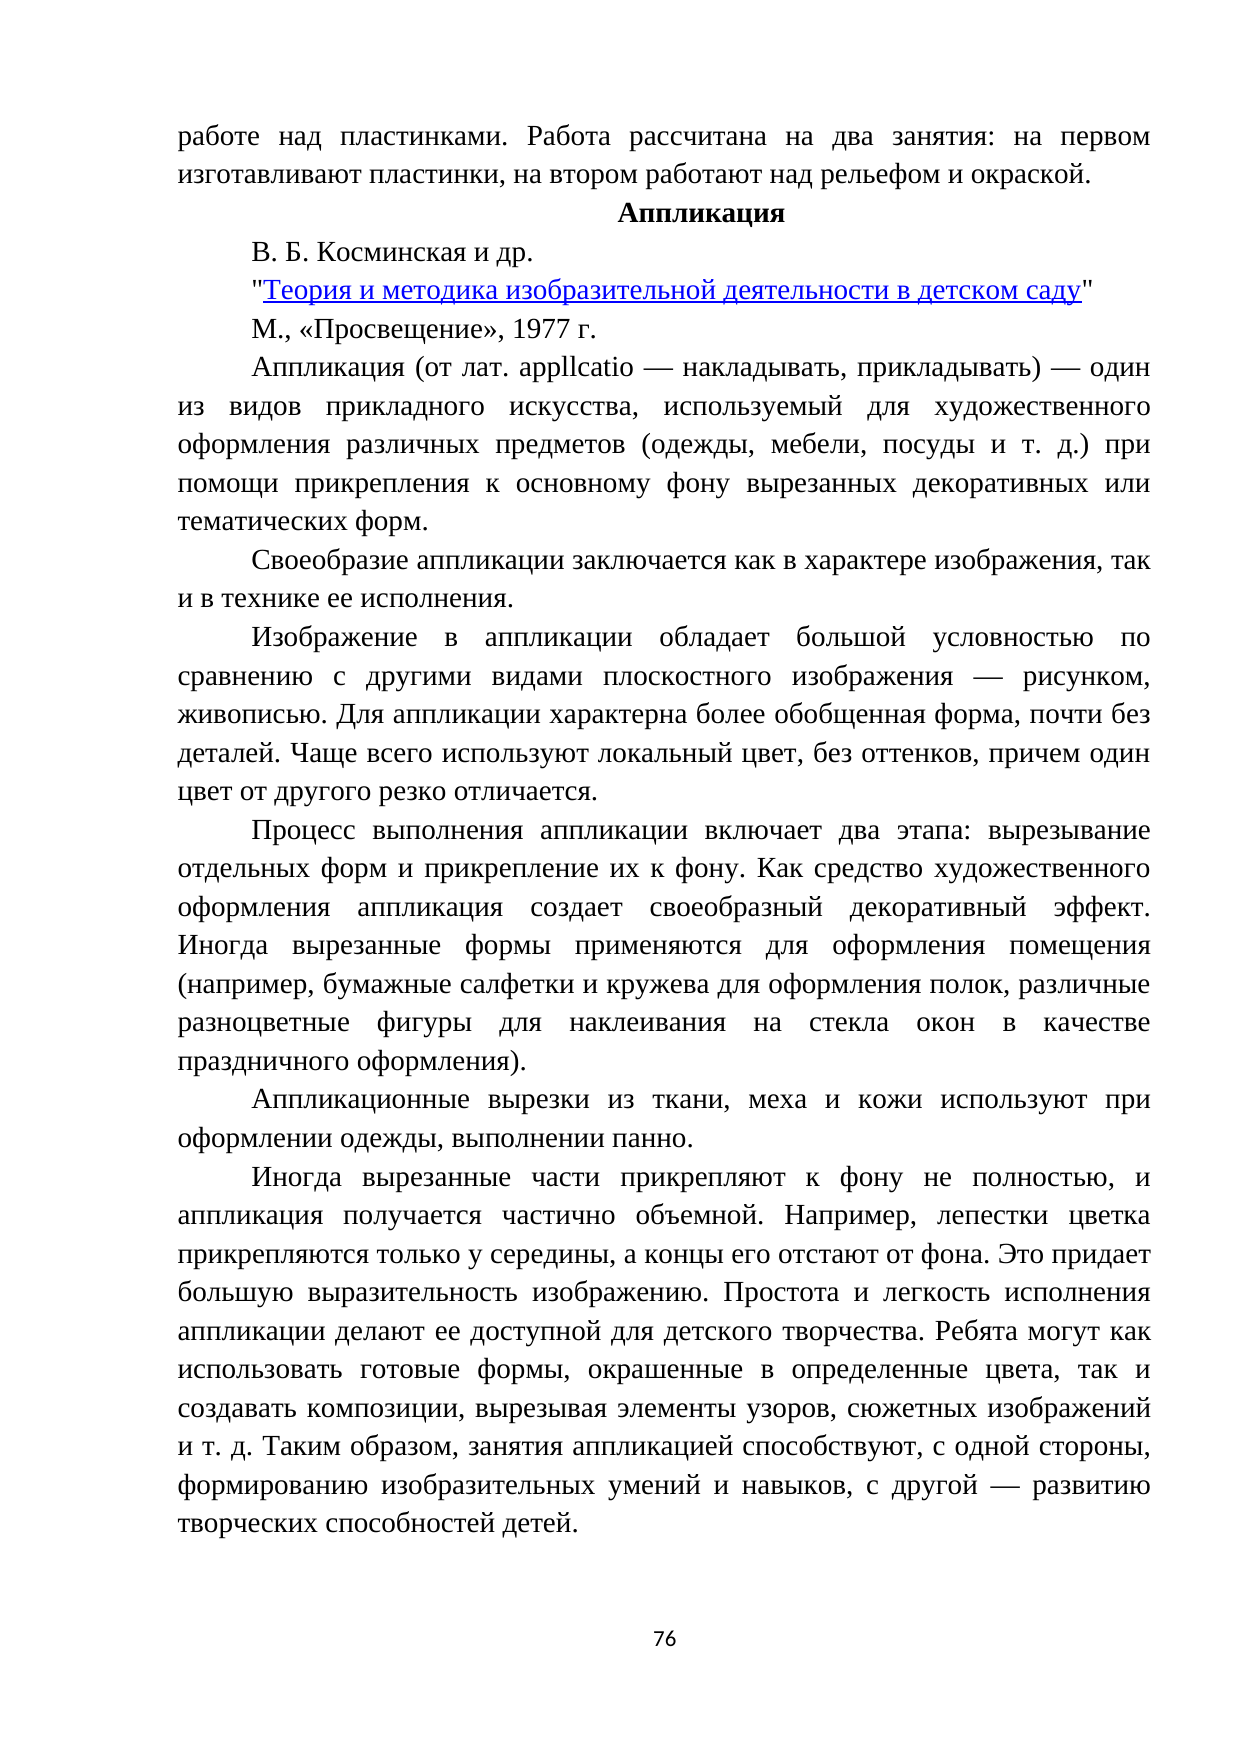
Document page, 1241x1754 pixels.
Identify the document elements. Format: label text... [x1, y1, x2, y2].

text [177, 118, 1152, 190]
text Иногда вырезанные части прикрепляют к фону не полностью, и аппликация получается частично объемной. Например, лепестки цветка прикрепляются только у середины, а концы его отстают от фона. Это придает большую выразительность изображению. Простота и легкость исполнения аппликации делают ее доступной для детского творчества. Ребята могут как использовать готовые формы, окрашенные в определенные цвета, так и создавать композиции, вырезывая элементы узоров, сюжетных изображений и т. д. Таким образом, занятия аппликацией способствуют, с одной стороны, формированию изобразительных умений и навыков, с другой — развитию творческих способностей детей. [177, 1159, 1152, 1539]
text Изображение в аппликации обладает большой условностью по сравнению с другими видами плоскостного изображения — рисунком, живописью. Для аппликации характерна более обобщенная форма, почти без деталей. Чаще всего используют локальный цвет, без оттенков, причем один цвет от другого резко отличается. [177, 619, 1152, 807]
text Аппликационные вырезки из ткани, меха и кожи используют при оформлении одежды, выполнении панно. [177, 1082, 1152, 1154]
text "Теория и методика изобразительной деятельности в детском саду" [177, 272, 1152, 306]
text М., «Просвещение», 1977 г. [177, 311, 1152, 344]
text Своеобразие аппликации заключается как в характере изображения, так и в технике ее исполнения. [177, 542, 1152, 614]
text В. Б. Косминская и др. [177, 234, 1152, 267]
text Процесс выполнения аппликации включает два этапа: вырезывание отдельных форм и прикрепление их к фону. Как средство художественного оформления аппликация создает своеобразный декоративный эффект. Иногда вырезанные формы применяются для оформления помещения (например, бумажные салфетки и кружева для оформления полок, различные разноцветные фигуры для наклеивания на стекла окон в качестве праздничного оформления). [177, 812, 1152, 1077]
text Аппликация [177, 195, 1152, 229]
text Аппликация (от лат. appllcatio — накладывать, прикладывать) — один из видов прикладного искусства, используемый для художественного оформления различных предметов (одежды, мебели, посуды и т. д.) при помощи прикрепления к основному фону вырезанных декоративных или тематических форм. [177, 349, 1152, 537]
